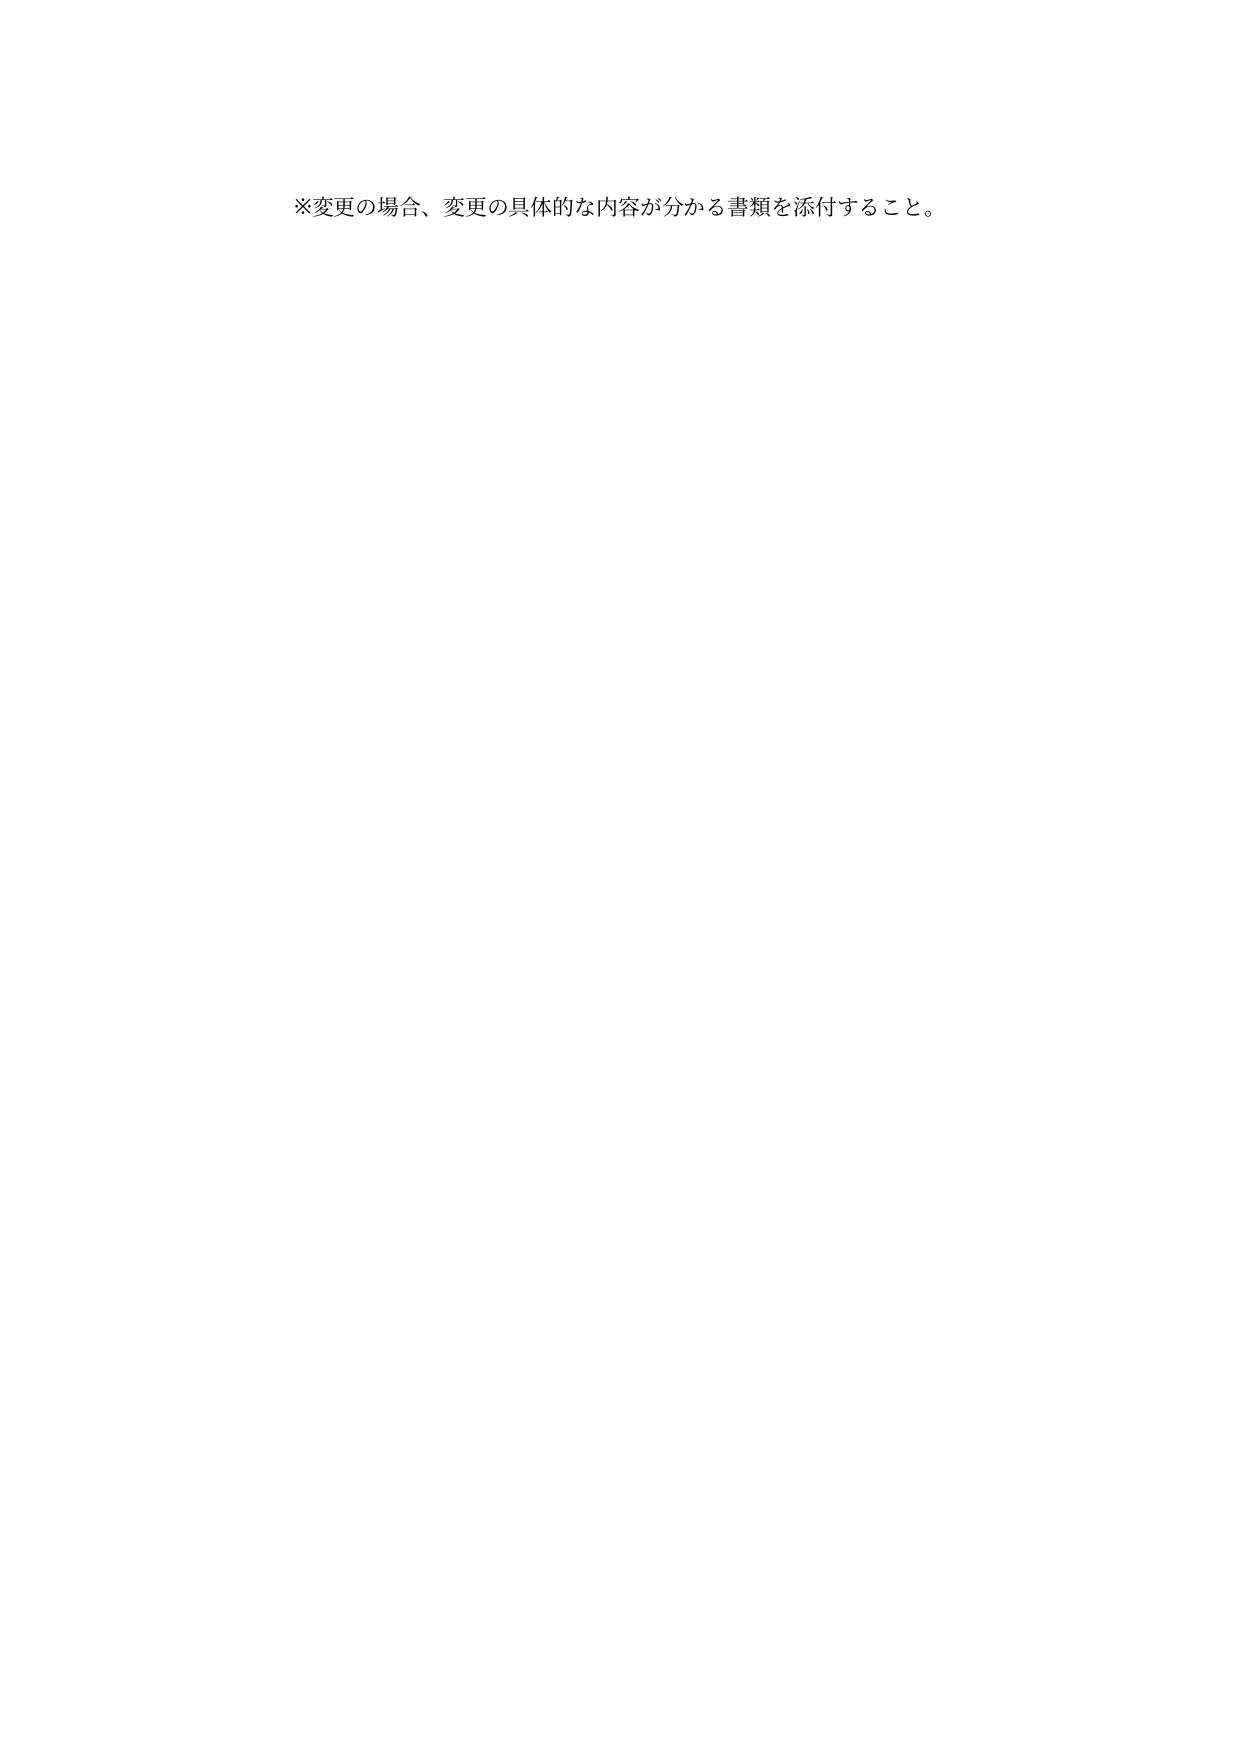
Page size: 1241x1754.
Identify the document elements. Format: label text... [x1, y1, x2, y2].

text ※変更の場合、変更の具体的な内容が分かる書類を添付すること。 [148, 190, 1092, 222]
